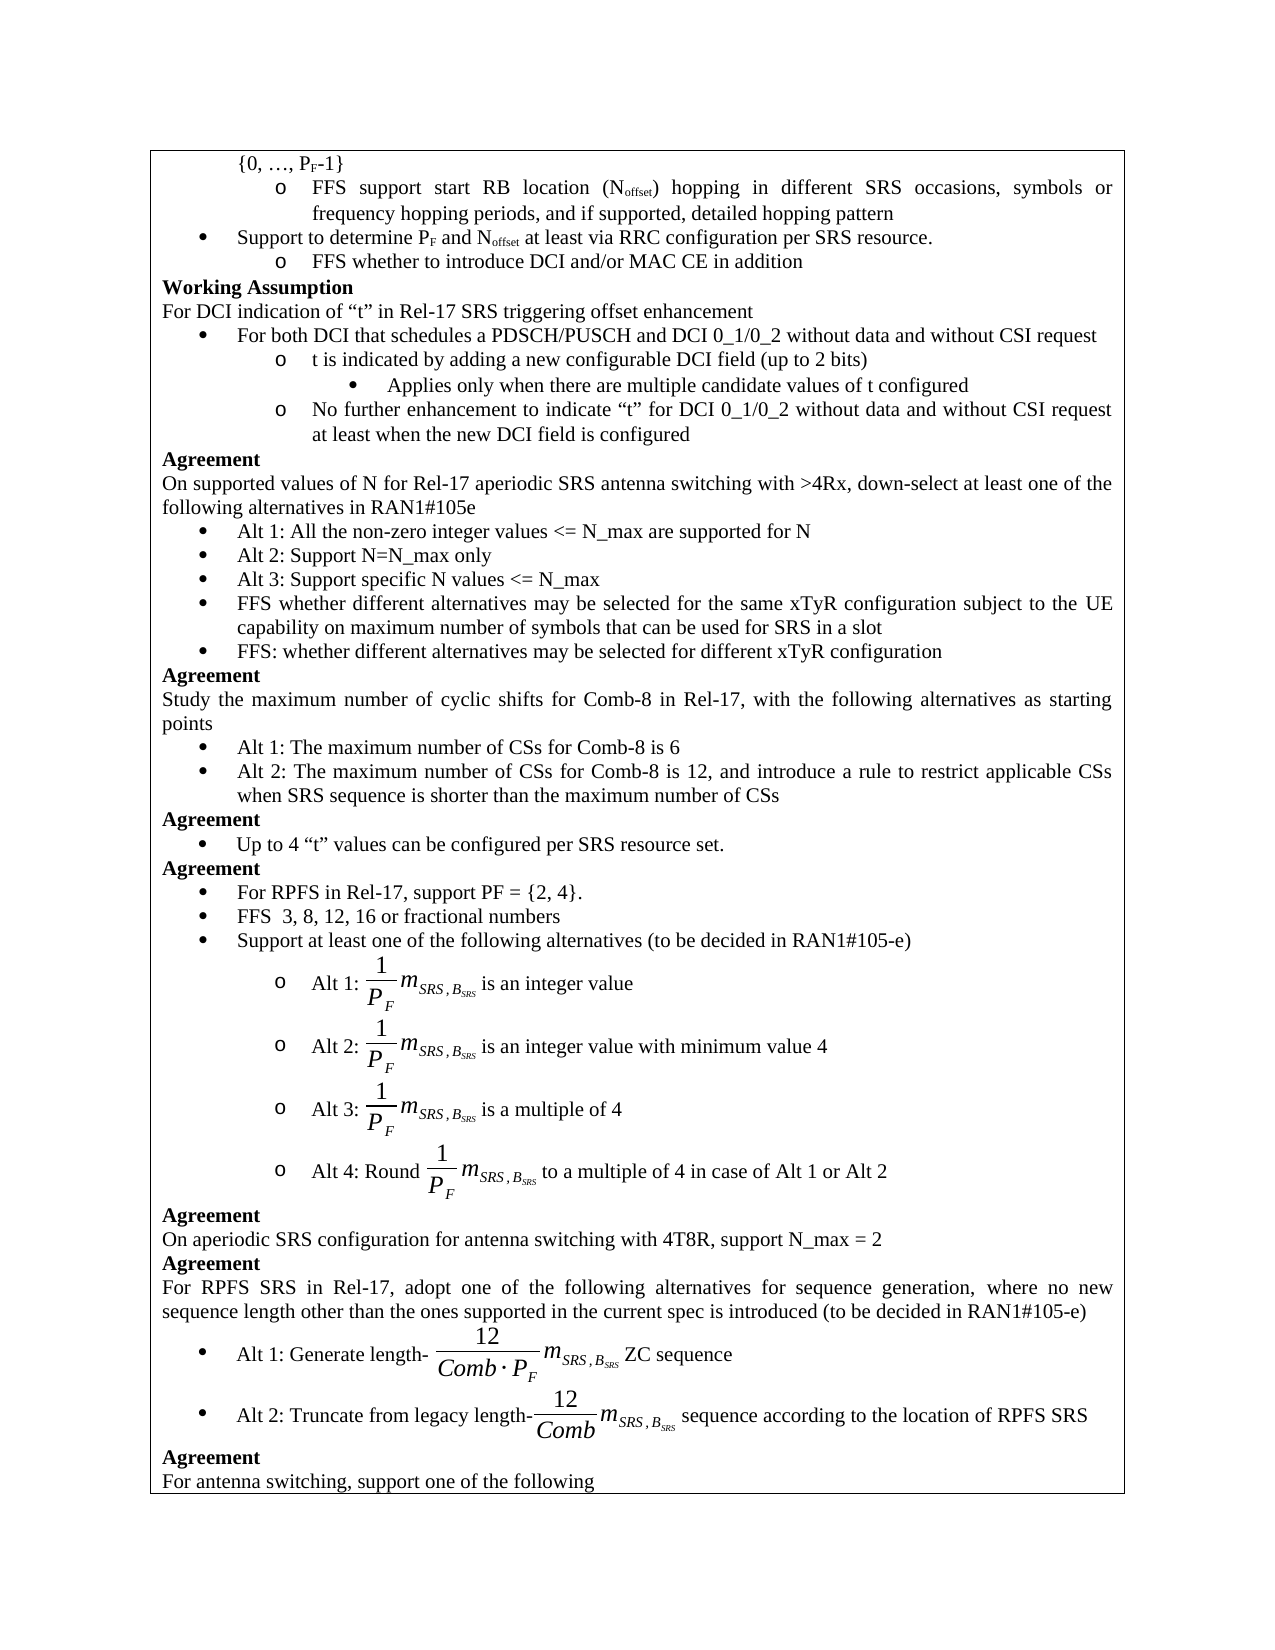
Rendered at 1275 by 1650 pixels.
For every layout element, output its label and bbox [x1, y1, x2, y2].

table_header [151, 151, 1124, 1493]
